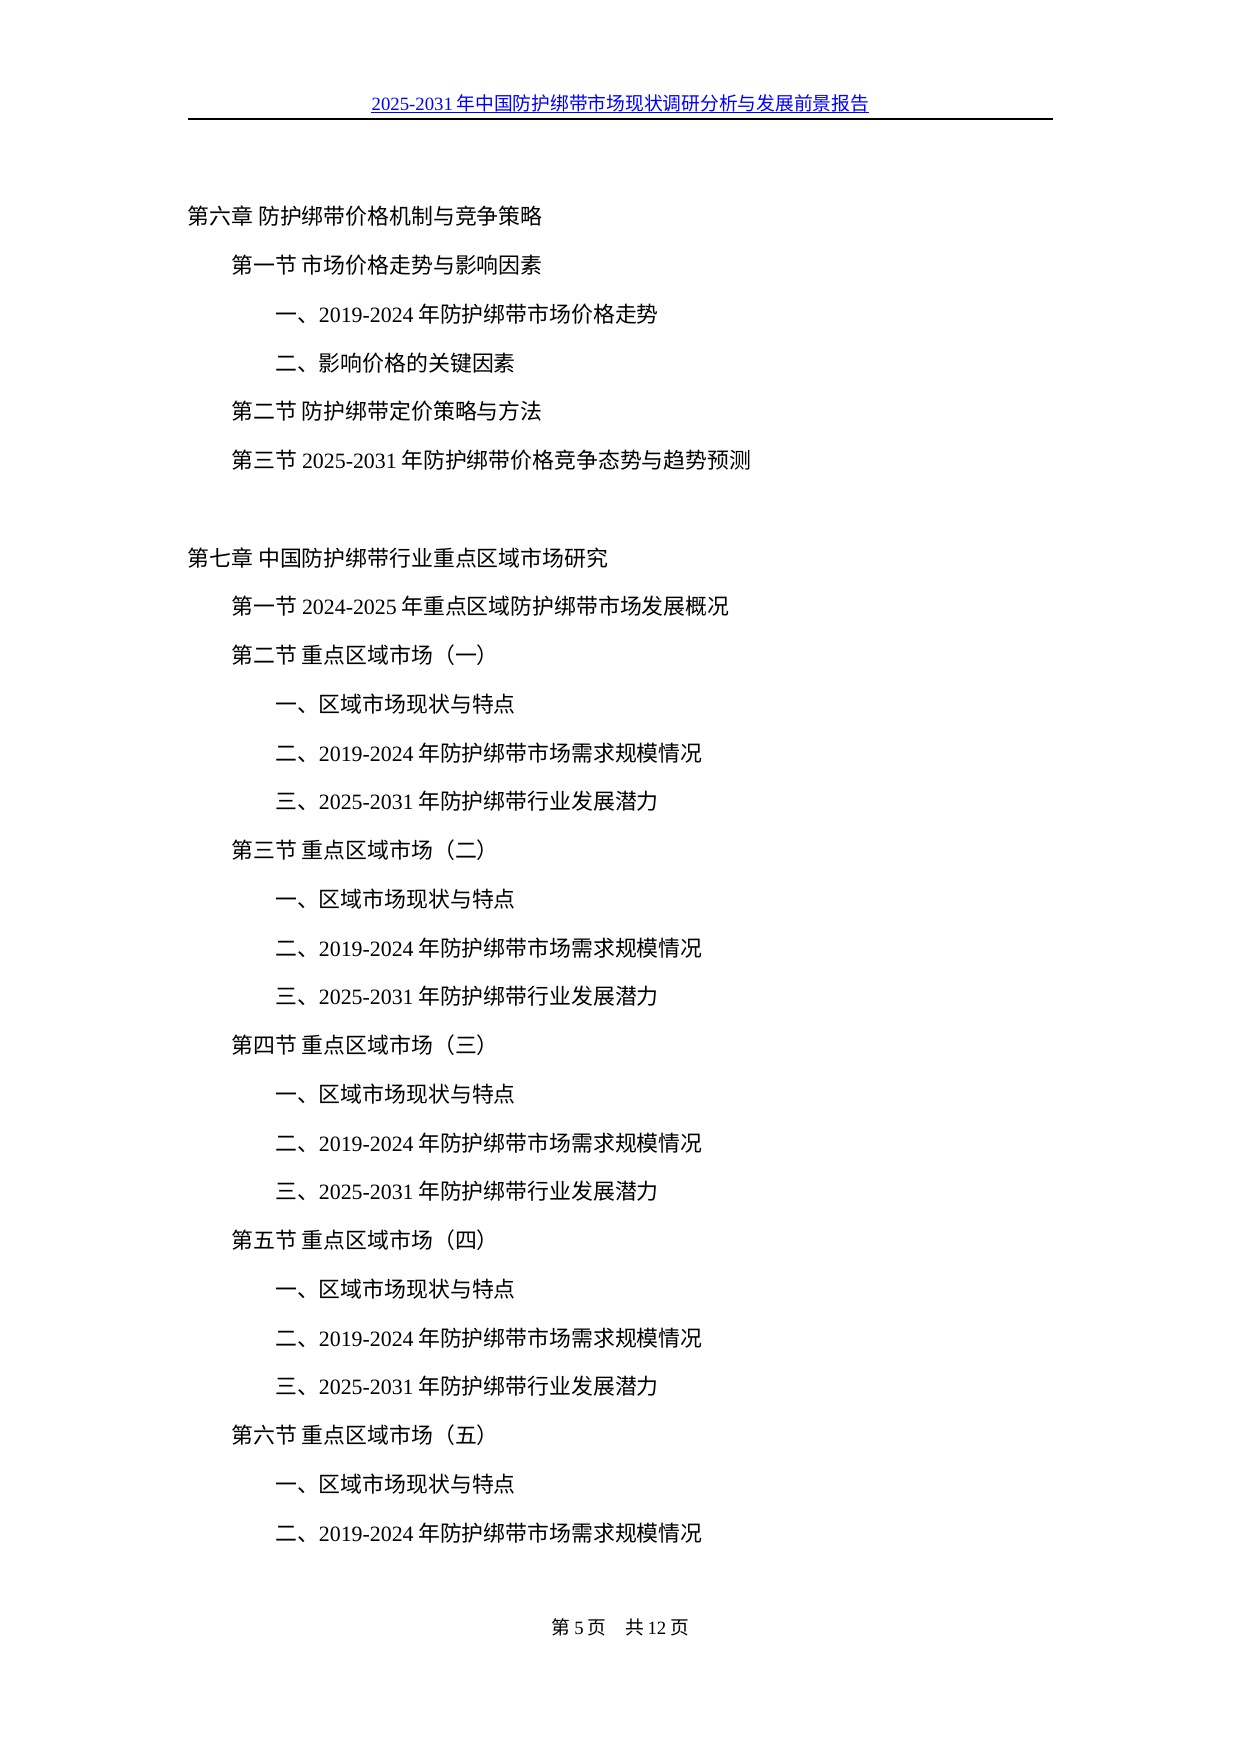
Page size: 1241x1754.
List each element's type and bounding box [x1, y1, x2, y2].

text [187, 150, 1053, 1548]
